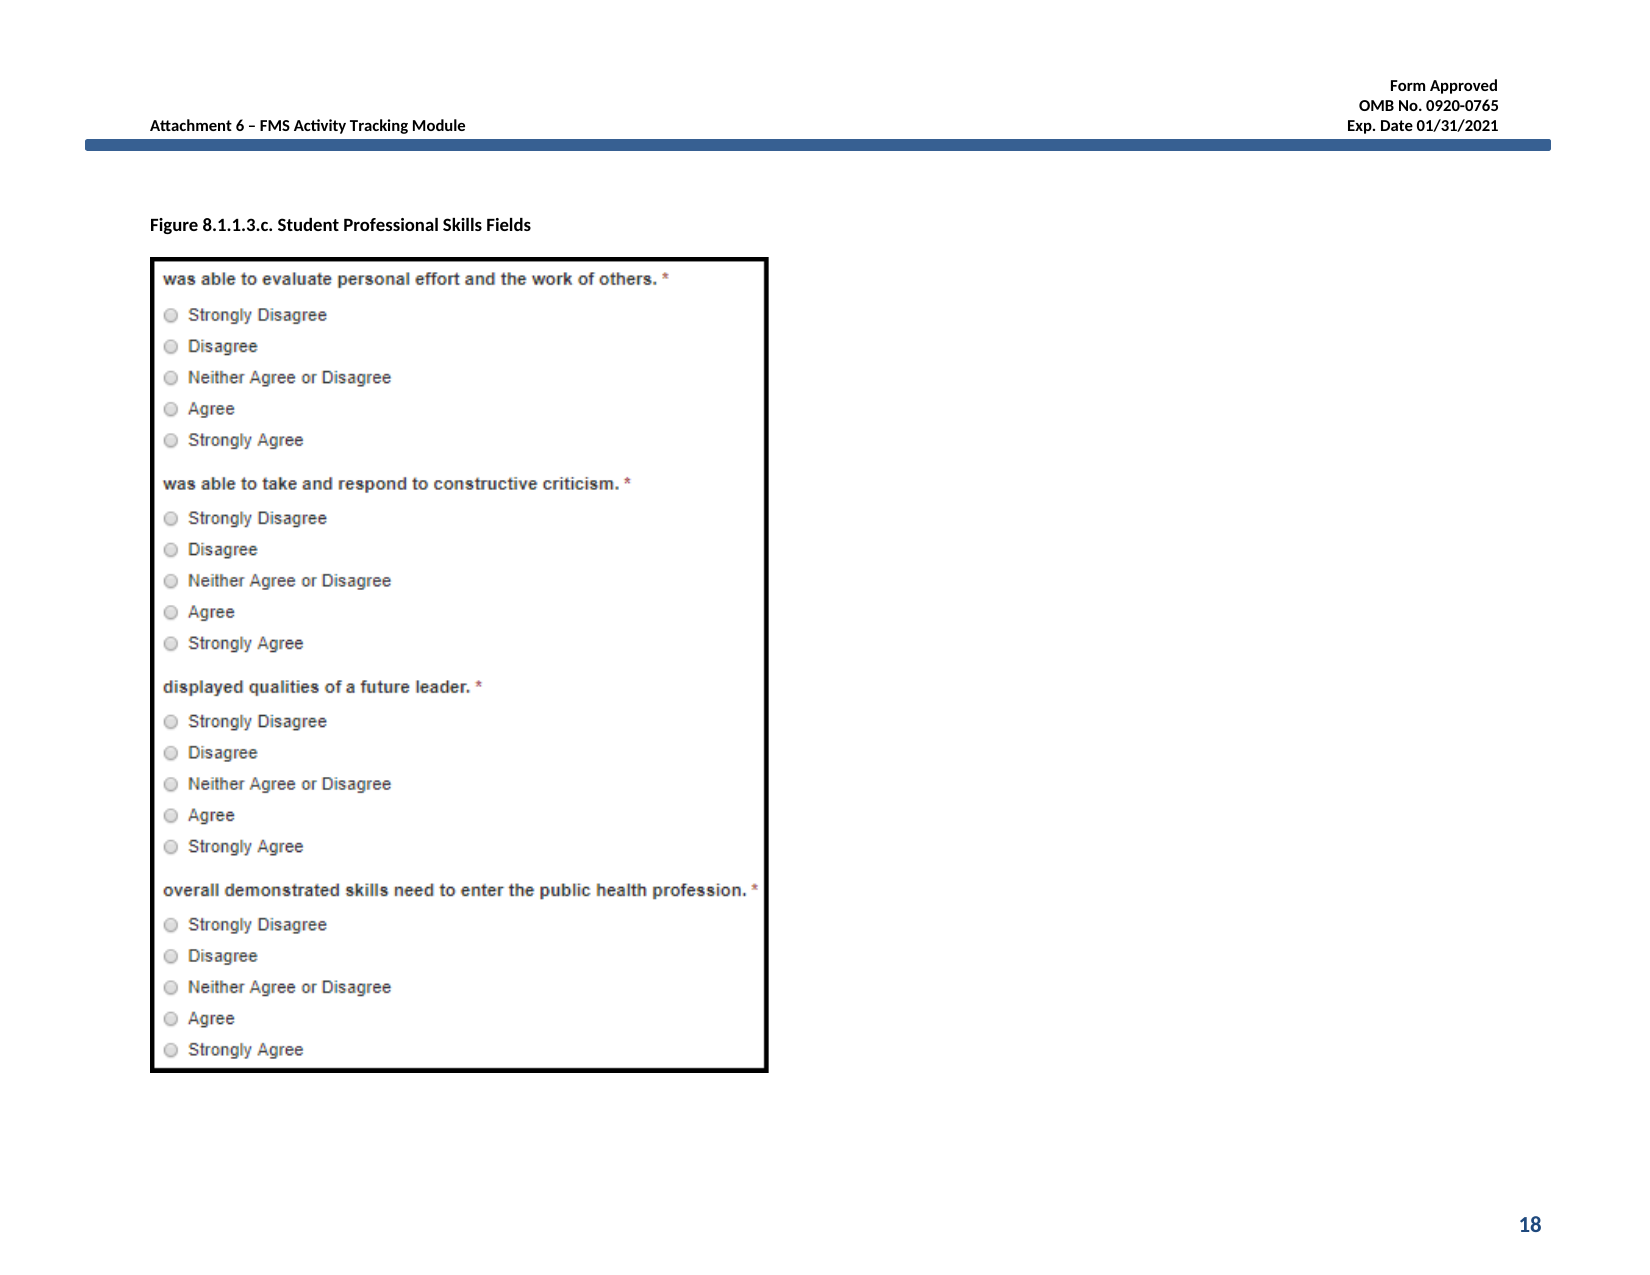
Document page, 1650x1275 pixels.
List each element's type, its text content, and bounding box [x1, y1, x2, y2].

picture [150, 257, 769, 1073]
text Figure 8.1.1.3.c. Student Professional Skills Fields [150, 214, 1500, 237]
